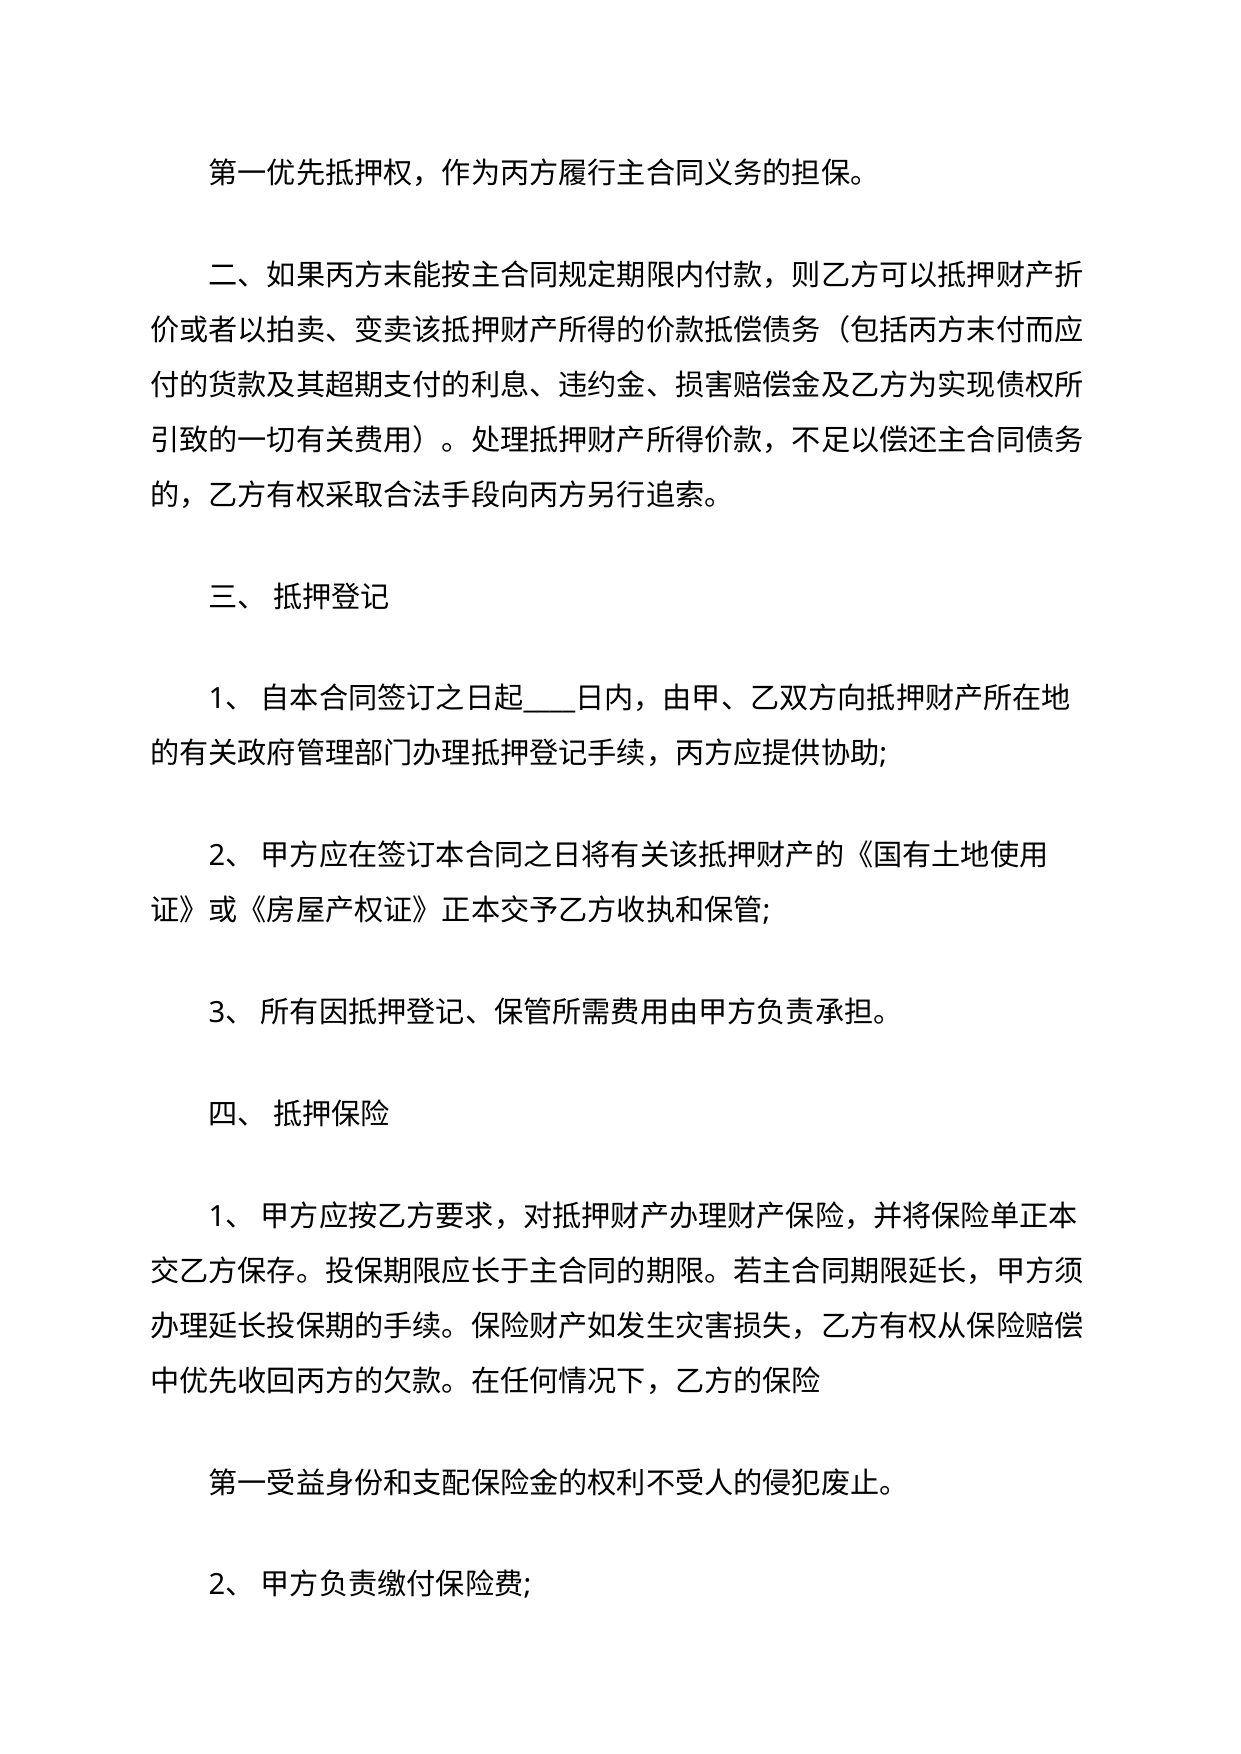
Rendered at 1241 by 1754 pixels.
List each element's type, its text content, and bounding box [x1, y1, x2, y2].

text 1、 自本合同签订之日起____日内，由甲、乙双方向抵押财产所在地的有关政府管理部门办理抵押登记手续，丙方应提供协助; [150, 675, 1090, 772]
text 第一优先抵押权，作为丙方履行主合同义务的担保。 [150, 150, 1090, 192]
text 四、 抵押保险 [150, 1091, 1090, 1133]
text 1、 甲方应按乙方要求，对抵押财产办理财产保险，并将保险单正本交乙方保存。投保期限应长于主合同的期限。若主合同期限延长，甲方须办理延长投保期的手续。保险财产如发生灾害损失，乙方有权从保险赔偿中优先收回丙方的欠款。在任何情况下，乙方的保险 [150, 1193, 1090, 1400]
text 二、如果丙方末能按主合同规定期限内付款，则乙方可以抵押财产折价或者以拍卖、变卖该抵押财产所得的价款抵偿债务（包括丙方末付而应付的货款及其超期支付的利息、违约金、损害赔偿金及乙方为实现债权所引致的一切有关费用）。处理抵押财产所得价款，不足以偿还主合同债务的，乙方有权采取合法手段向丙方另行追索。 [150, 252, 1090, 514]
text 2、 甲方应在签订本合同之日将有关该抵押财产的《国有土地使用证》或《房屋产权证》正本交予乙方收执和保管; [150, 832, 1090, 929]
text 第一受益身份和支配保险金的权利不受人的侵犯废止。 [150, 1459, 1090, 1501]
text 三、 抵押登记 [150, 573, 1090, 615]
text 3、 所有因抵押登记、保管所需费用由甲方负责承担。 [150, 989, 1090, 1031]
text 2、 甲方负责缴付保险费; [150, 1561, 1090, 1603]
